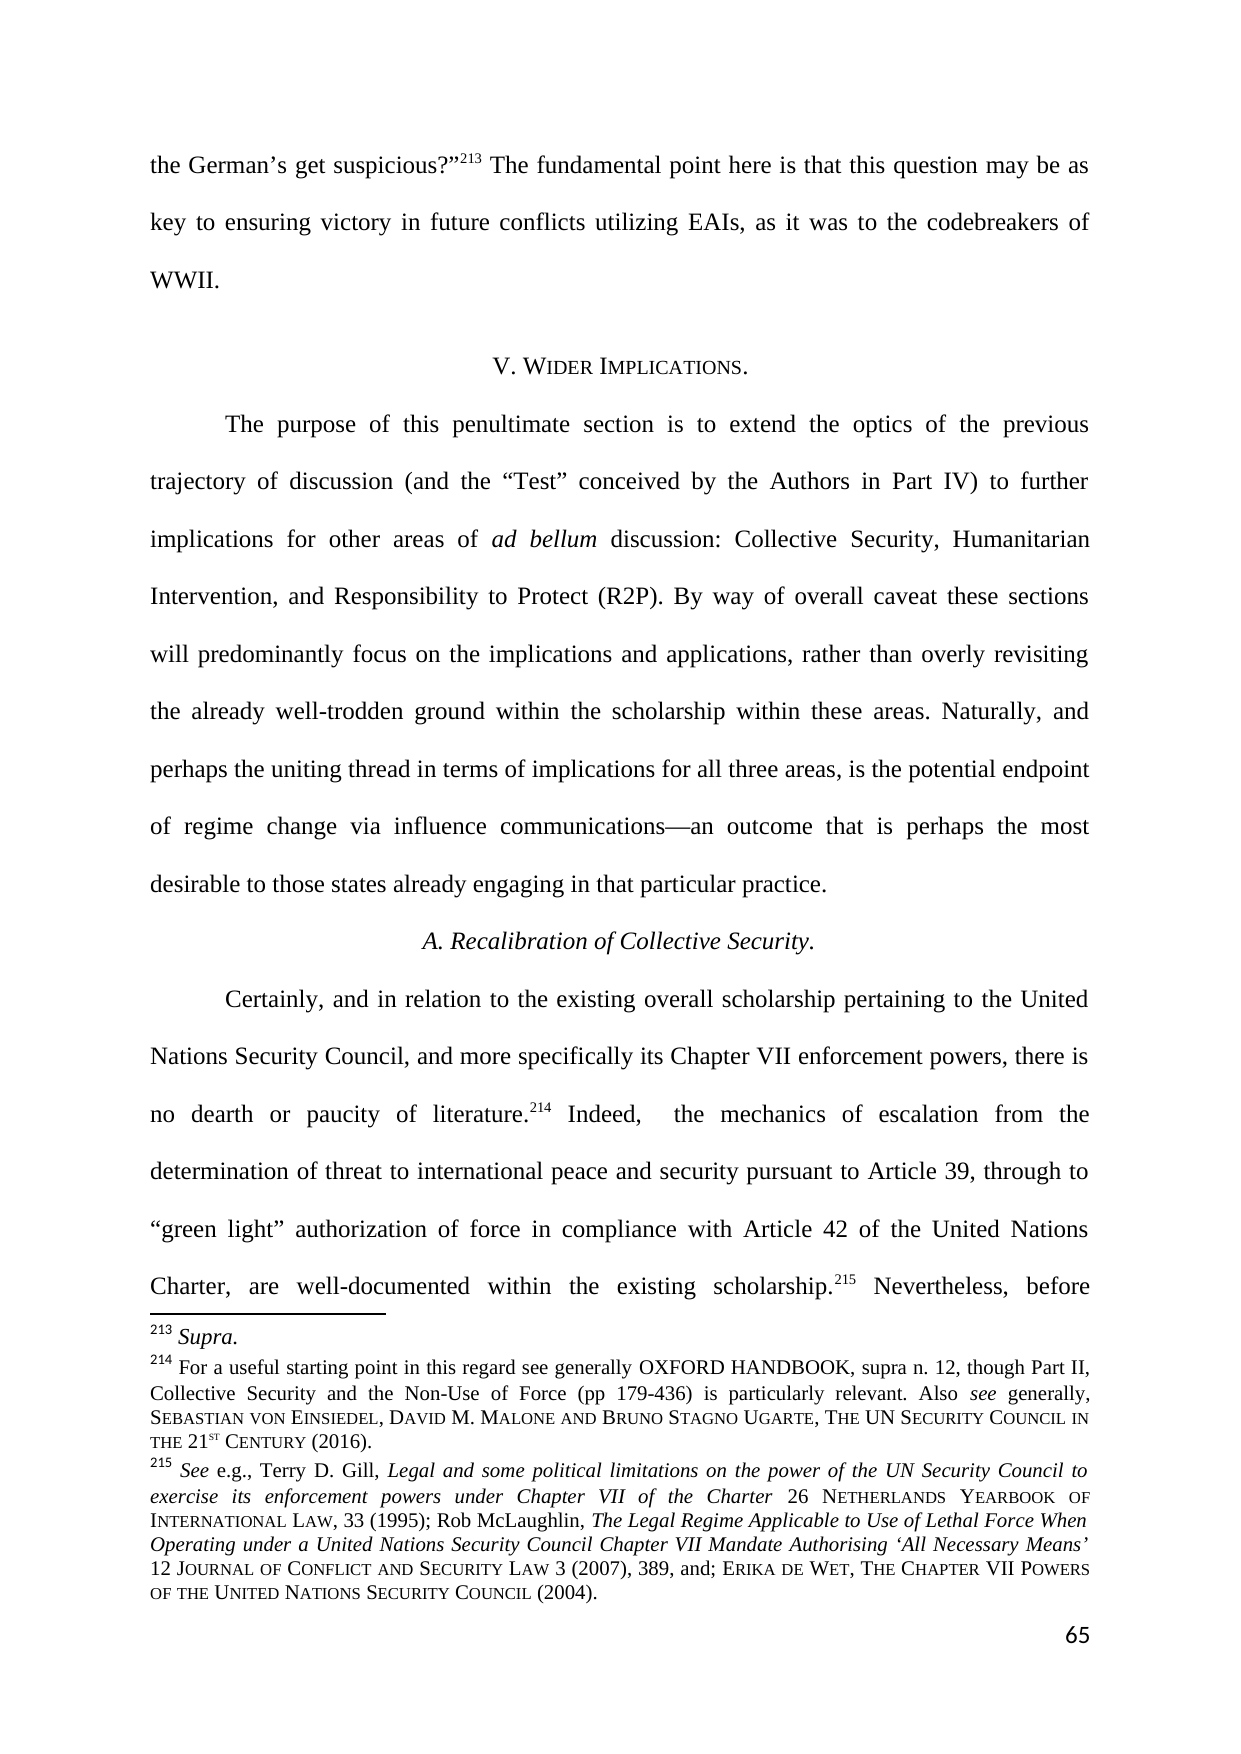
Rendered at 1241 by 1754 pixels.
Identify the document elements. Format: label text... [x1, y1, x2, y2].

text A. Recalibration of Collective Security. [150, 926, 1090, 955]
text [150, 150, 1090, 294]
text The purpose of this penultimate section is to extend the optics of the previous trajectory of discussion (and the “Test” conceived by the Authors in Part IV) to further implications for other areas of ad bellum discussion: Collective Security, Humanitarian Intervention, Responsibility to Protect (R2P). By way of overall caveat these sections will predominantly focus on the implications and applications, rather than overly revisiting the already well-trodden ground within the scholarship within these areas. Naturally, and perhaps the uniting thread in terms of implications for all three areas, is the potential endpoint of regime change via influence communications—an outcome that is perhaps the most desirable to those states already engaging in that particular practice. [150, 409, 1090, 897]
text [150, 984, 1090, 1300]
text V. Wider Implications. [150, 351, 1090, 380]
